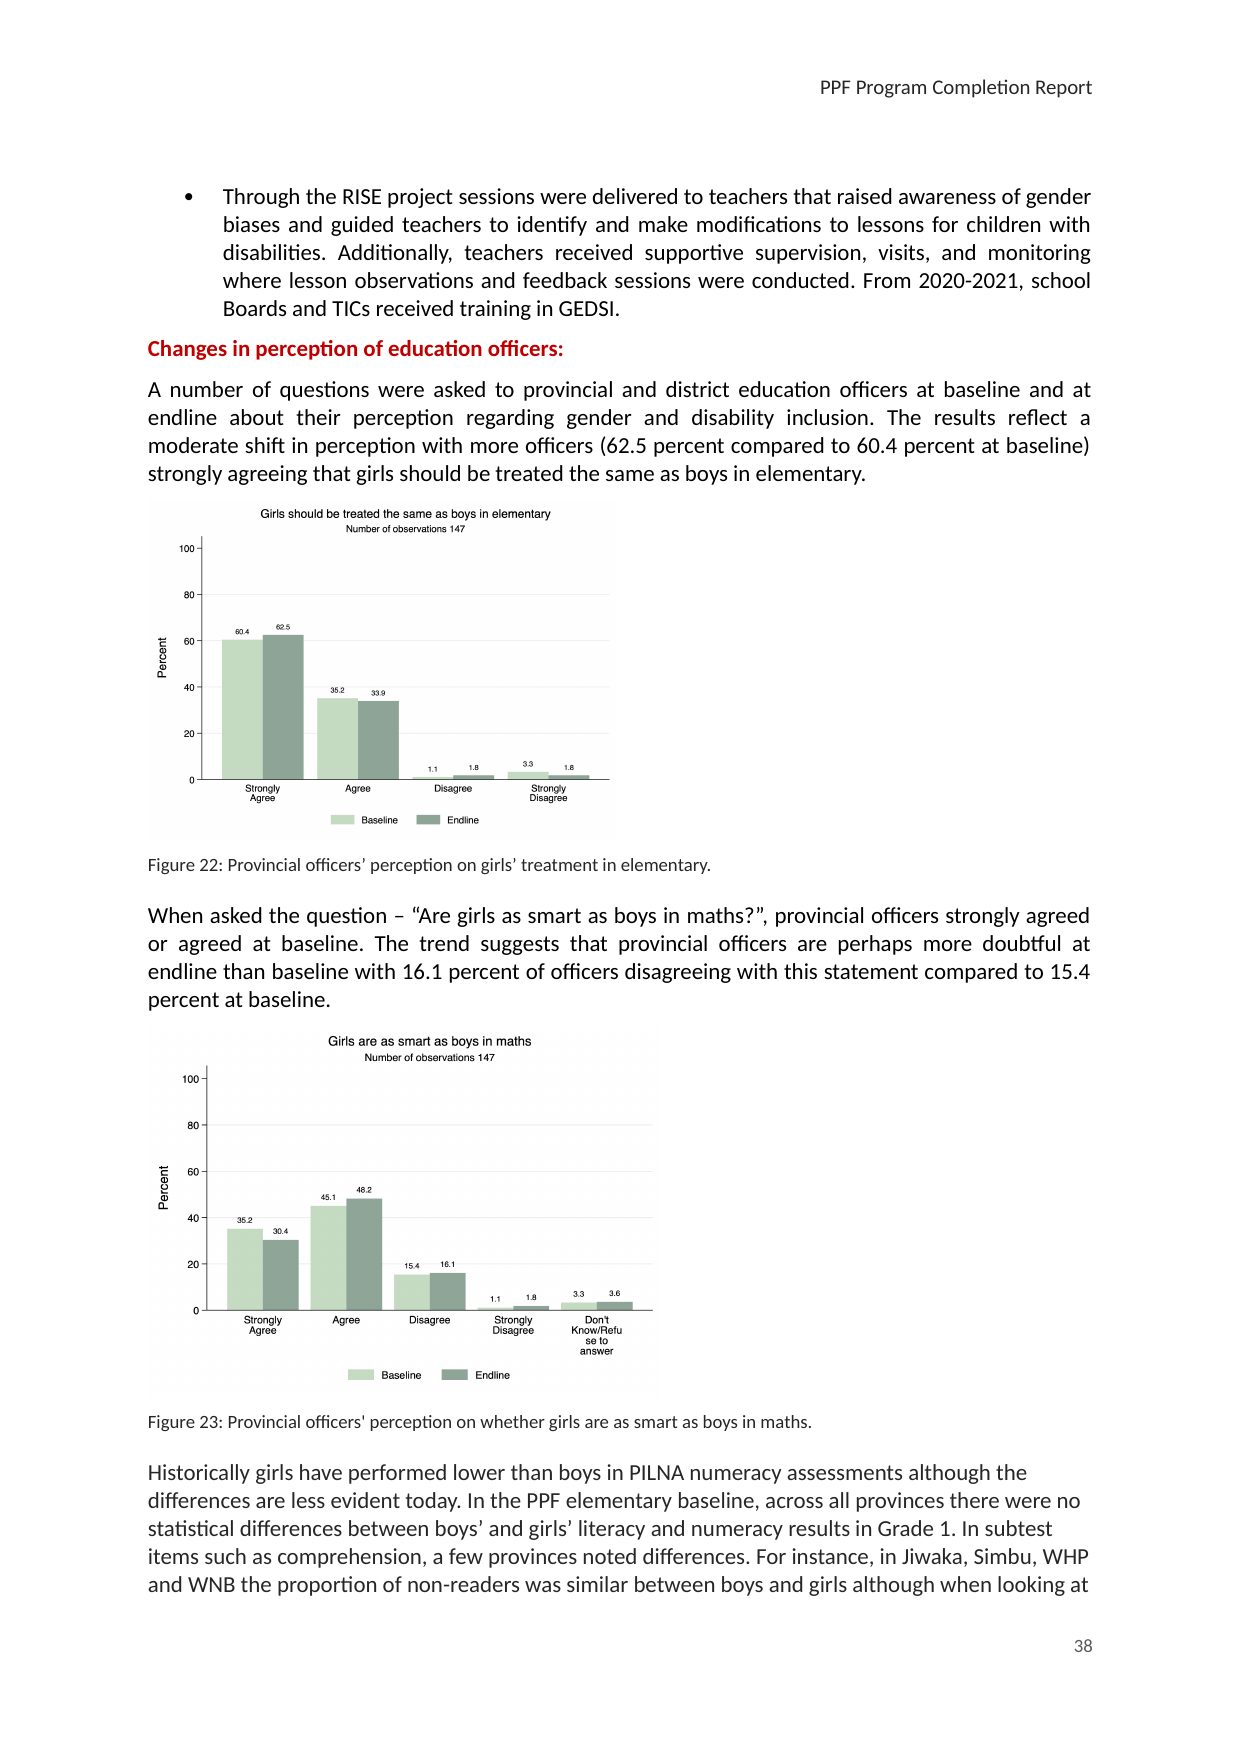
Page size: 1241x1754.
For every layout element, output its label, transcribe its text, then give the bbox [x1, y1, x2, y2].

text When asked the question – “Are girls as smart as boys in maths?”, provincial officers strongly agreed or agreed at baseline. The trend suggests that provincial officers are perhaps more doubtful at endline than baseline with 16.1 percent of officers disagreeing with this statement compared to 15.4 percent at baseline. [148, 901, 1092, 1013]
picture [147, 1025, 661, 1398]
text Changes in perception of education officers: [148, 334, 1092, 362]
list Through the RISE project sessions were delivered to teachers that raised awareness of gender biases and guided teachers to identify and make modifications to lessons for children with disabilities. Additionally, teachers received supportive supervision, visits, and monitoring where lesson observations and feedback sessions were conducted. From 2020-2021, school Boards and TICs received training in GEDSI. [185, 182, 1092, 322]
picture [147, 499, 617, 841]
text A number of questions were asked to provincial and district education officers at baseline and at endline about their perception regarding gender and disability inclusion. The results reflect a moderate shift in perception with more officers (62.5 percent compared to 60.4 percent at baseline) strongly agreeing that girls should be treated the same as boys in elementary. [148, 375, 1092, 487]
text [148, 1458, 1092, 1598]
